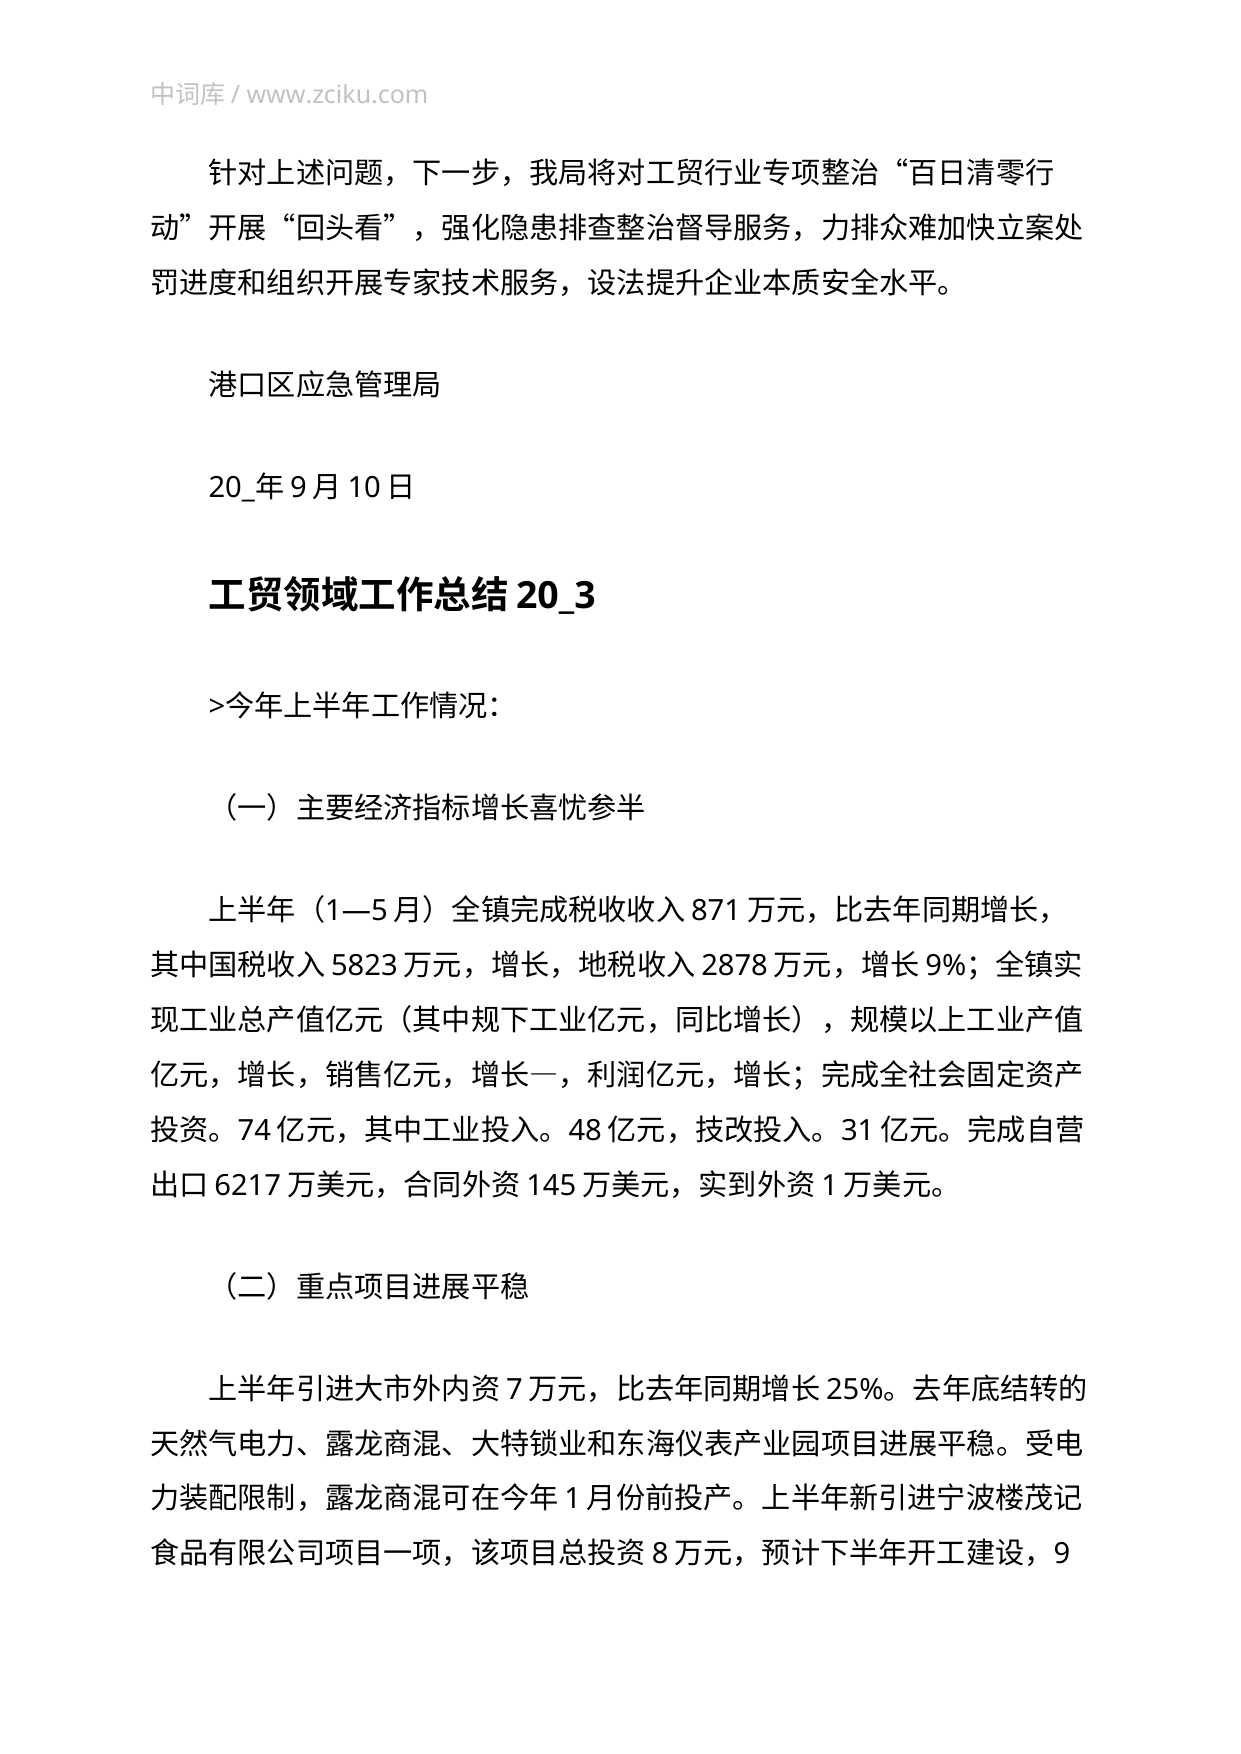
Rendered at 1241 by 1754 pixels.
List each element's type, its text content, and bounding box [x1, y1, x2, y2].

text 针对上述问题，下一步，我局将对工贸行业专项整治“百日清零行动”开展“回头看”，强化隐患排查整治督导服务，力排众难加快立案处罚进度和组织开展专家技术服务，设法提升企业本质安全水平。 [150, 150, 1090, 302]
text 工贸领域工作总结20_3 [150, 565, 1090, 620]
text 港口区应急管理局 [150, 362, 1090, 404]
text 20_年9月10日 [150, 463, 1090, 506]
text 上半年（1—5月）全镇完成税收收入871万元，比去年同期增长，其中国税收入5823万元，增长，地税收入2878万元，增长9%；全镇实现工业总产值亿元（其中规下工业亿元，同比增长），规模以上工业产值亿元，增长，销售亿元，增长—，利润亿元，增长；完成全社会固定资产投资。74亿元，其中工业投入。48亿元，技改投入。31亿元。完成自营出口6217万美元，合同外资145万美元，实到外资1万美元。 [150, 887, 1090, 1204]
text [150, 1365, 1090, 1572]
text >今年上半年工作情况： [150, 683, 1090, 725]
text （一）主要经济指标增长喜忧参半 [150, 785, 1090, 827]
text （二）重点项目进展平稳 [150, 1263, 1090, 1306]
